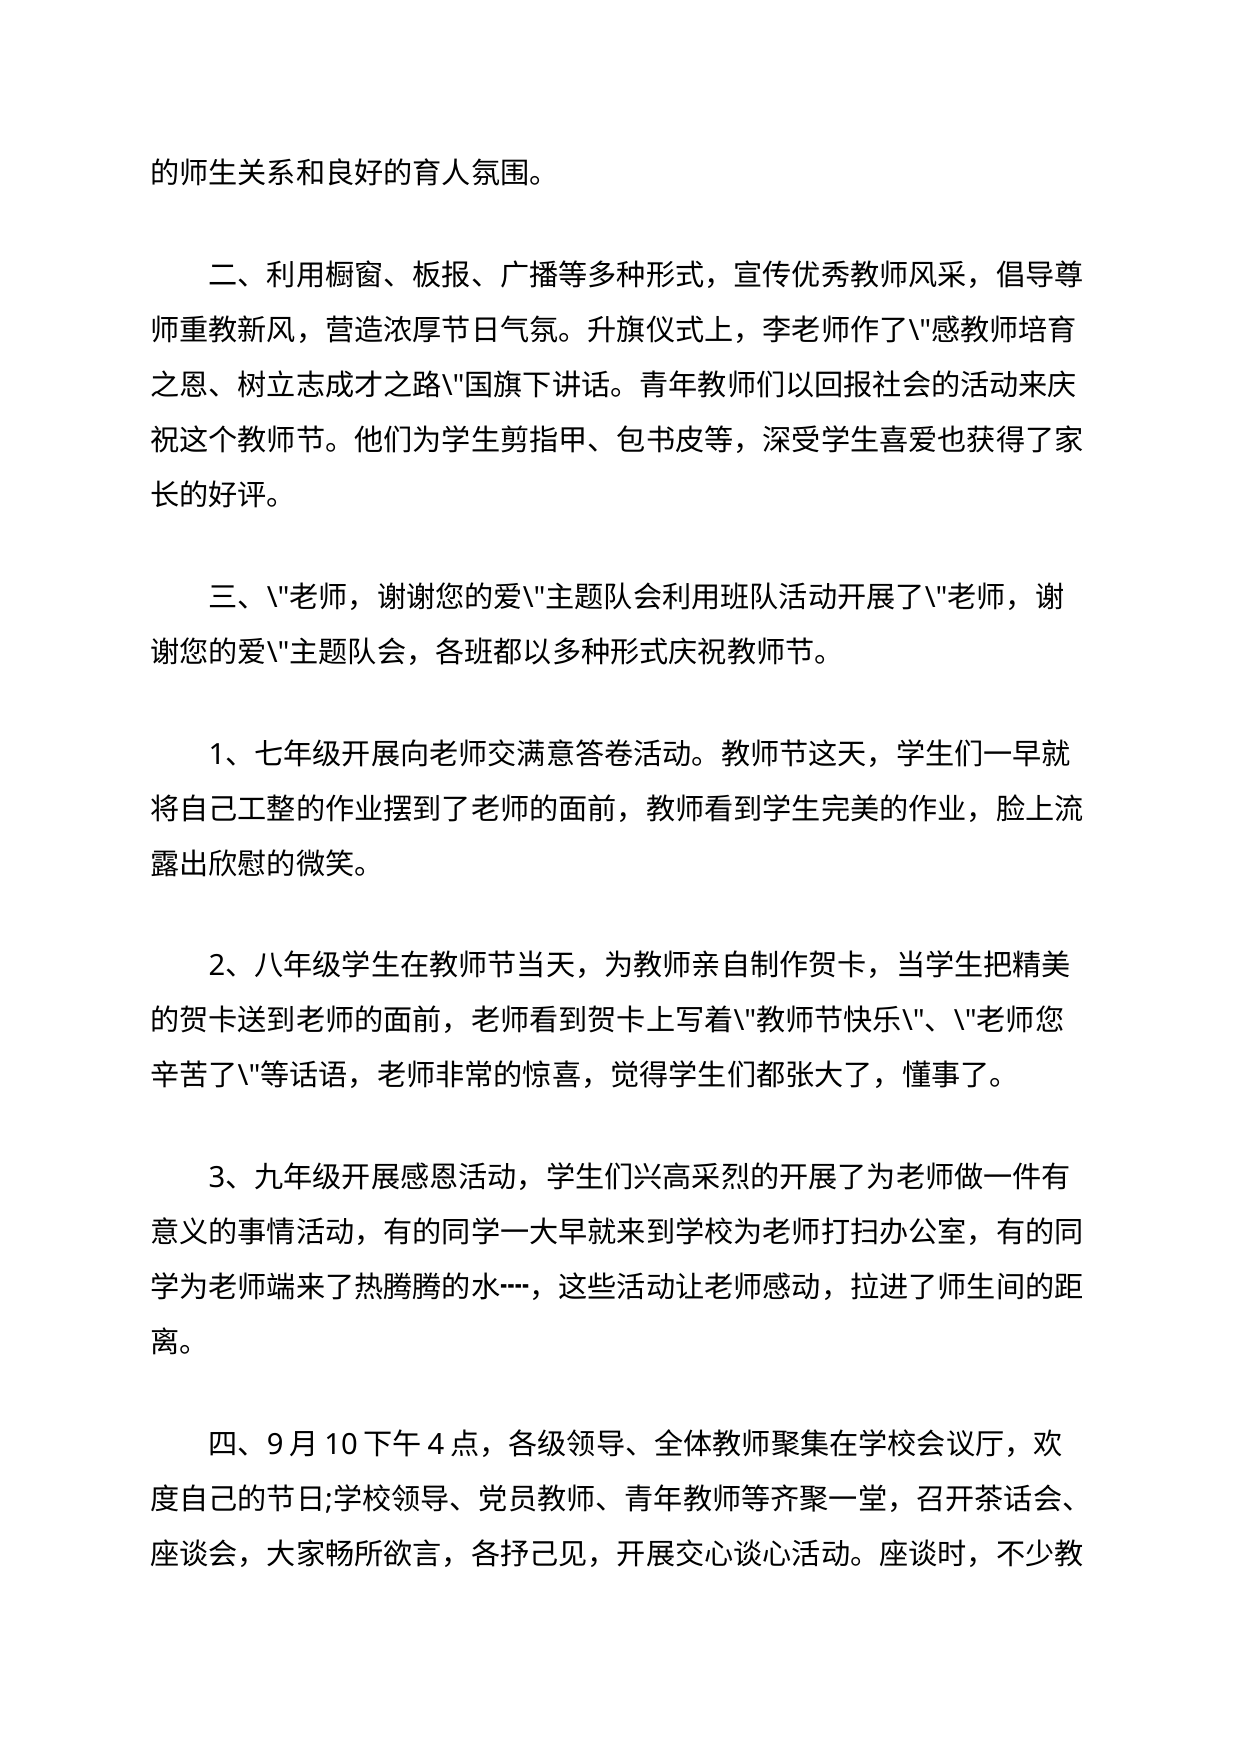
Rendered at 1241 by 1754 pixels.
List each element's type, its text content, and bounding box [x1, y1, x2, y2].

text 1、七年级开展向老师交满意答卷活动。教师节这天，学生们一早就将自己工整的作业摆到了老师的面前，教师看到学生完美的作业，脸上流露出欣慰的微笑。 [150, 730, 1090, 882]
text 三、\"老师，谢谢您的爱\"主题队会利用班队活动开展了\"老师，谢谢您的爱\"主题队会，各班都以多种形式庆祝教师节。 [150, 573, 1090, 671]
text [150, 1421, 1090, 1573]
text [150, 150, 1090, 192]
text 3、九年级开展感恩活动，学生们兴高采烈的开展了为老师做一件有意义的事情活动，有的同学一大早就来到学校为老师打扫办公室，有的同学为老师端来了热腾腾的水┉，这些活动让老师感动，拉进了师生间的距离。 [150, 1154, 1090, 1361]
text 2、八年级学生在教师节当天，为教师亲自制作贺卡，当学生把精美的贺卡送到老师的面前，老师看到贺卡上写着\"教师节快乐\"、\"老师您辛苦了\"等话语，老师非常的惊喜，觉得学生们都张大了，懂事了。 [150, 942, 1090, 1094]
text 二、利用橱窗、板报、广播等多种形式，宣传优秀教师风采，倡导尊师重教新风，营造浓厚节日气氛。升旗仪式上，李老师作了\"感教师培育之恩、树立志成才之路\"国旗下讲话。青年教师们以回报社会的活动来庆祝这个教师节。他们为学生剪指甲、包书皮等，深受学生喜爱也获得了家长的好评。 [150, 252, 1090, 514]
